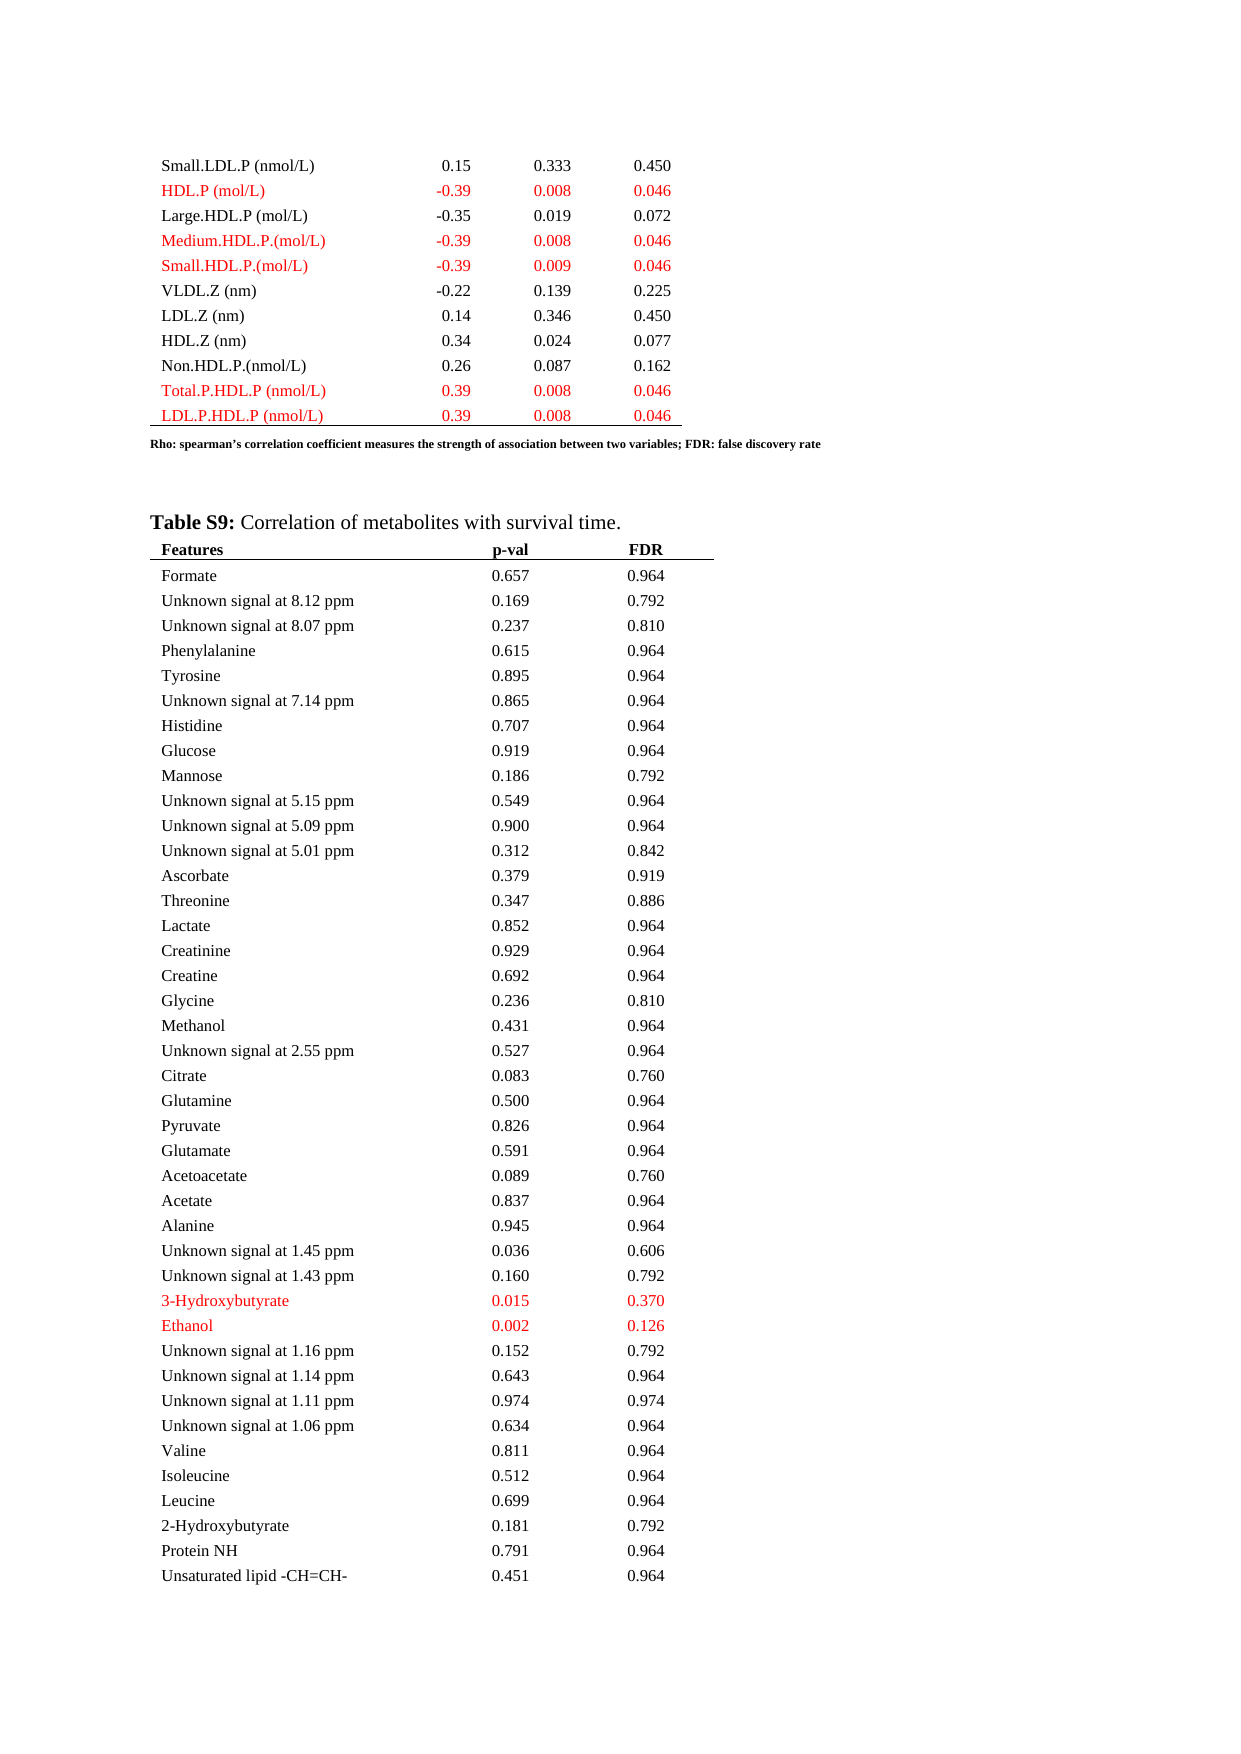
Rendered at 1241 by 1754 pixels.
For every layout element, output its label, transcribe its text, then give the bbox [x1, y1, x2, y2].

table_cell 0.024 [482, 325, 582, 350]
table_cell 0.919 [443, 735, 578, 760]
table_cell Unknown signal at 5.01 ppm [150, 835, 443, 860]
table_cell 0.379 [443, 860, 578, 885]
table_cell 0.046 [582, 250, 682, 275]
table_cell Creatinine [150, 935, 443, 960]
table_cell 0.346 [482, 300, 582, 325]
table_cell Lactate [150, 910, 443, 935]
table_cell LDL.Z (nm) [150, 300, 382, 325]
table_cell 0.15 [382, 150, 482, 175]
table_cell Glycine [150, 985, 443, 1010]
table_cell 0.046 [582, 175, 682, 200]
table_cell 0.852 [443, 910, 578, 935]
table_cell Methanol [150, 1010, 443, 1035]
table_cell 0.046 [582, 375, 682, 400]
table_cell 0.225 [582, 275, 682, 300]
table_cell 0.009 [482, 250, 582, 275]
table_cell Unknown signal at 5.09 ppm [150, 810, 443, 835]
table_cell 0.237 [443, 610, 578, 635]
table_cell Unknown signal at 8.07 ppm [150, 610, 443, 635]
table_cell 0.077 [582, 325, 682, 350]
table_cell 0.964 [578, 1210, 713, 1235]
table_cell Small.LDL.P (nmol/L) [150, 150, 382, 175]
table_cell 0.347 [443, 885, 578, 910]
table_cell 0.692 [443, 960, 578, 985]
table_cell 0.008 [482, 225, 582, 250]
table_cell 0.792 [578, 760, 713, 785]
table_cell 0.083 [443, 1060, 578, 1085]
table_cell 0.707 [443, 710, 578, 735]
table_cell 0.886 [578, 885, 713, 910]
table_cell 0.139 [482, 275, 582, 300]
table_cell 0.370 [578, 1285, 713, 1310]
table_cell 0.615 [443, 635, 578, 660]
table_cell 0.036 [443, 1235, 578, 1260]
table_cell 0.019 [482, 200, 582, 225]
table_cell Unsaturated lipid -CH=CH- [150, 1560, 443, 1585]
table_cell 0.152 [443, 1335, 578, 1360]
table_cell 0.046 [582, 400, 682, 425]
table_cell Large.HDL.P (mol/L) [150, 200, 382, 225]
table_cell Unknown signal at 5.15 ppm [150, 785, 443, 810]
table_cell 3-Hydroxybutyrate [150, 1285, 443, 1310]
table_cell 0.591 [443, 1135, 578, 1160]
text Table S9: Correlation of metabolites with survival time. [150, 509, 1090, 534]
table_cell HDL.Z (nm) [150, 325, 382, 350]
table_cell Unknown signal at 1.16 ppm [150, 1335, 443, 1360]
table_cell 0.964 [578, 660, 713, 685]
table_cell 0.792 [578, 1335, 713, 1360]
table_cell 0.657 [443, 560, 578, 585]
table_cell 0.39 [382, 400, 482, 425]
table_cell VLDL.Z (nm) [150, 275, 382, 300]
table_cell 0.810 [578, 985, 713, 1010]
table_cell Small.HDL.P.(mol/L) [150, 250, 382, 275]
table_cell 0.964 [578, 1560, 713, 1585]
table_cell 0.792 [578, 585, 713, 610]
table_cell 0.900 [443, 810, 578, 835]
table_cell 0.015 [443, 1285, 578, 1310]
table_cell Unknown signal at 1.14 ppm [150, 1360, 443, 1385]
table_cell 0.964 [578, 935, 713, 960]
text Rho: spearman’s correlation coefficient measures the strength of association between two variables; FDR: false discovery rate [150, 426, 1090, 451]
table_cell 0.527 [443, 1035, 578, 1060]
table_cell 0.046 [582, 225, 682, 250]
table_cell Isoleucine [150, 1460, 443, 1485]
table_cell Medium.HDL.P.(mol/L) [150, 225, 382, 250]
table_cell Pyruvate [150, 1110, 443, 1135]
table_cell 0.964 [578, 1460, 713, 1485]
table_cell 0.072 [582, 200, 682, 225]
table_cell 0.964 [578, 1010, 713, 1035]
table_cell Threonine [150, 885, 443, 910]
table_cell Acetoacetate [150, 1160, 443, 1185]
table_cell 0.919 [578, 860, 713, 885]
table_cell 0.26 [382, 350, 482, 375]
table_cell Glutamine [150, 1085, 443, 1110]
table_cell 0.087 [482, 350, 582, 375]
table_cell 0.008 [482, 400, 582, 425]
table_cell 0.826 [443, 1110, 578, 1135]
table_cell 0.964 [578, 1110, 713, 1135]
table_cell 0.39 [382, 375, 482, 400]
table_cell 0.169 [443, 585, 578, 610]
table_cell 0.643 [443, 1360, 578, 1385]
table_cell 0.964 [578, 910, 713, 935]
table_cell 0.760 [578, 1160, 713, 1185]
table_cell 0.162 [582, 350, 682, 375]
table_cell 0.964 [578, 685, 713, 710]
table_cell 0.634 [443, 1410, 578, 1435]
table_cell Histidine [150, 710, 443, 735]
table_cell 0.964 [578, 785, 713, 810]
table_cell Formate [150, 560, 443, 585]
table_cell 0.964 [578, 1135, 713, 1160]
table_cell Unknown signal at 2.55 ppm [150, 1035, 443, 1060]
table_cell 0.606 [578, 1235, 713, 1260]
table_cell 0.236 [443, 985, 578, 1010]
table_cell 0.964 [578, 1185, 713, 1210]
table_cell 0.964 [578, 1085, 713, 1110]
table_cell 0.964 [578, 1535, 713, 1560]
table_cell Acetate [150, 1185, 443, 1210]
table_cell 0.964 [578, 735, 713, 760]
table_cell 0.837 [443, 1185, 578, 1210]
table_cell 0.811 [443, 1435, 578, 1460]
table_cell -0.39 [382, 250, 482, 275]
table_cell 0.964 [578, 710, 713, 735]
table_cell Unknown signal at 1.45 ppm [150, 1235, 443, 1260]
table_cell 0.002 [443, 1310, 578, 1335]
table_header FDR [578, 534, 713, 559]
table_cell 0.964 [578, 810, 713, 835]
table_cell Unknown signal at 1.43 ppm [150, 1260, 443, 1285]
table_cell Citrate [150, 1060, 443, 1085]
table_cell 0.895 [443, 660, 578, 685]
table_cell 0.964 [578, 1435, 713, 1460]
table_cell -0.39 [382, 175, 482, 200]
table_cell 0.929 [443, 935, 578, 960]
table_cell 0.549 [443, 785, 578, 810]
table_cell 0.964 [578, 960, 713, 985]
table_cell Leucine [150, 1485, 443, 1510]
table_cell Unknown signal at 7.14 ppm [150, 685, 443, 710]
table_cell 0.792 [578, 1510, 713, 1535]
table_cell Unknown signal at 1.06 ppm [150, 1410, 443, 1435]
table_cell 0.842 [578, 835, 713, 860]
table_cell 0.008 [482, 175, 582, 200]
table_cell 0.008 [482, 375, 582, 400]
table_cell Ethanol [150, 1310, 443, 1335]
table_cell -0.35 [382, 200, 482, 225]
table_cell 0.451 [443, 1560, 578, 1585]
table_cell 0.512 [443, 1460, 578, 1485]
table_cell 0.699 [443, 1485, 578, 1510]
table_cell 0.810 [578, 610, 713, 635]
table_cell 0.792 [578, 1260, 713, 1285]
table_cell 0.431 [443, 1010, 578, 1035]
table_cell 0.186 [443, 760, 578, 785]
table_cell 0.865 [443, 685, 578, 710]
table_cell 0.333 [482, 150, 582, 175]
table_cell Non.HDL.P.(nmol/L) [150, 350, 382, 375]
table_cell 0.34 [382, 325, 482, 350]
table_cell 0.974 [578, 1385, 713, 1410]
table_cell Valine [150, 1435, 443, 1460]
table_cell 0.964 [578, 1035, 713, 1060]
table_cell 0.964 [578, 635, 713, 660]
table_cell -0.39 [382, 225, 482, 250]
table_cell Tyrosine [150, 660, 443, 685]
table_cell 0.126 [578, 1310, 713, 1335]
table_cell -0.22 [382, 275, 482, 300]
table_header Features [150, 534, 443, 559]
table_cell 0.14 [382, 300, 482, 325]
table_cell 0.450 [582, 300, 682, 325]
table_cell Unknown signal at 1.11 ppm [150, 1385, 443, 1410]
table_cell 0.974 [443, 1385, 578, 1410]
table_cell Glutamate [150, 1135, 443, 1160]
table_cell 0.964 [578, 1410, 713, 1435]
table_cell Total.P.HDL.P (nmol/L) [150, 375, 382, 400]
table_cell HDL.P (mol/L) [150, 175, 382, 200]
table_cell 0.964 [578, 560, 713, 585]
table_cell Mannose [150, 760, 443, 785]
table_cell 0.312 [443, 835, 578, 860]
table_cell Creatine [150, 960, 443, 985]
table_cell Protein NH [150, 1535, 443, 1560]
table_cell 0.964 [578, 1360, 713, 1385]
table_cell 0.181 [443, 1510, 578, 1535]
table_cell 0.450 [582, 150, 682, 175]
table_cell Glucose [150, 735, 443, 760]
table_cell 0.089 [443, 1160, 578, 1185]
table_cell Phenylalanine [150, 635, 443, 660]
table_cell Alanine [150, 1210, 443, 1235]
table_header p-val [443, 534, 578, 559]
table_cell 0.760 [578, 1060, 713, 1085]
table_cell Unknown signal at 8.12 ppm [150, 585, 443, 610]
table_cell 0.160 [443, 1260, 578, 1285]
table_cell 0.500 [443, 1085, 578, 1110]
table_cell 0.791 [443, 1535, 578, 1560]
table_cell Ascorbate [150, 860, 443, 885]
table_cell LDL.P.HDL.P (nmol/L) [150, 400, 382, 425]
table_cell 2-Hydroxybutyrate [150, 1510, 443, 1535]
table_cell 0.964 [578, 1485, 713, 1510]
table_cell 0.945 [443, 1210, 578, 1235]
